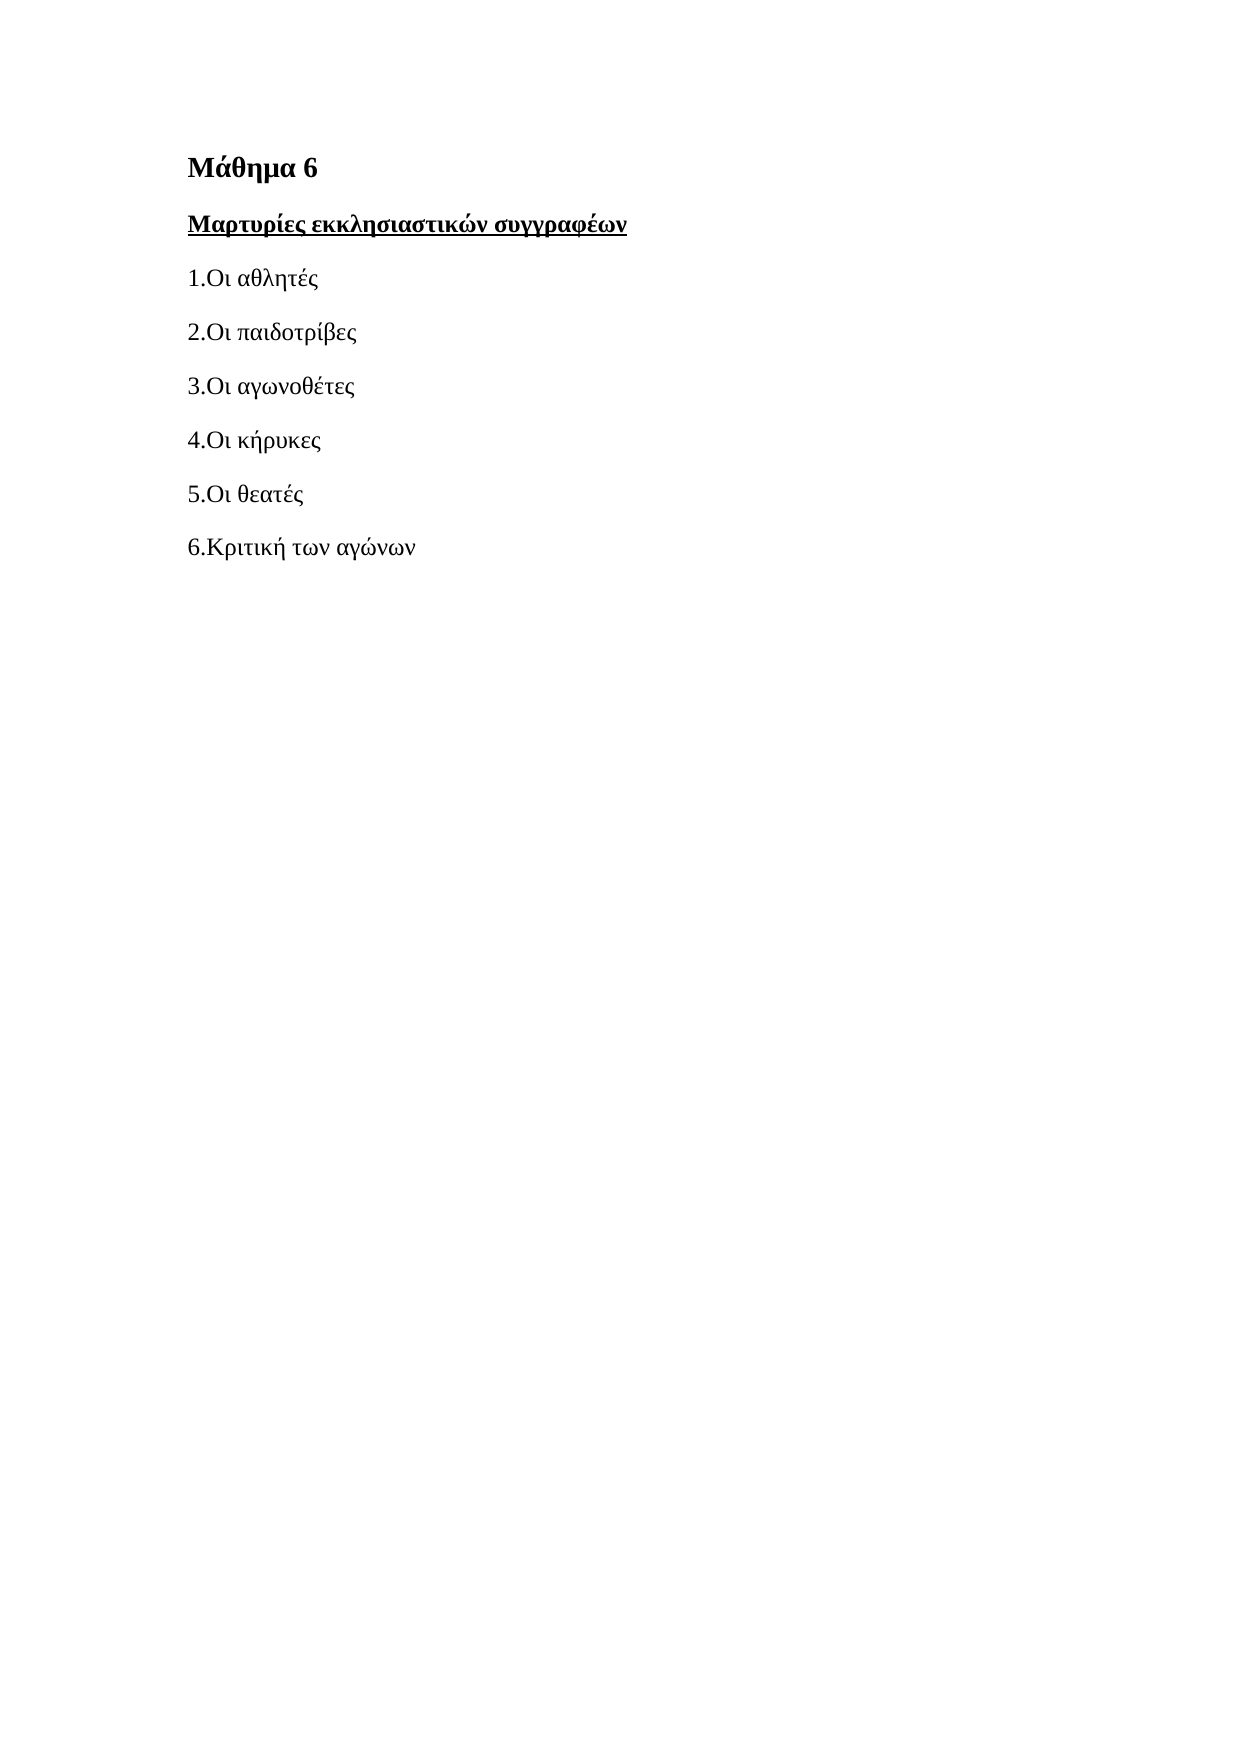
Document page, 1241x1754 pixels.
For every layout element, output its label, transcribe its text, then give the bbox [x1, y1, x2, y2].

text Μάθημα 6 [187, 150, 1053, 183]
text 2.Οι παιδοτρίβες [187, 317, 1053, 346]
text 4.Οι κήρυκες [187, 425, 1053, 453]
text 5.Οι θεατές [187, 479, 1053, 507]
text 6.Κριτική των αγώνων [187, 532, 1053, 561]
text 1.Οι αθλητές [187, 263, 1053, 292]
text Μαρτυρίες εκκλησιαστικών συγγραφέων [187, 209, 1053, 238]
text 3.Οι αγωνοθέτες [187, 371, 1053, 400]
